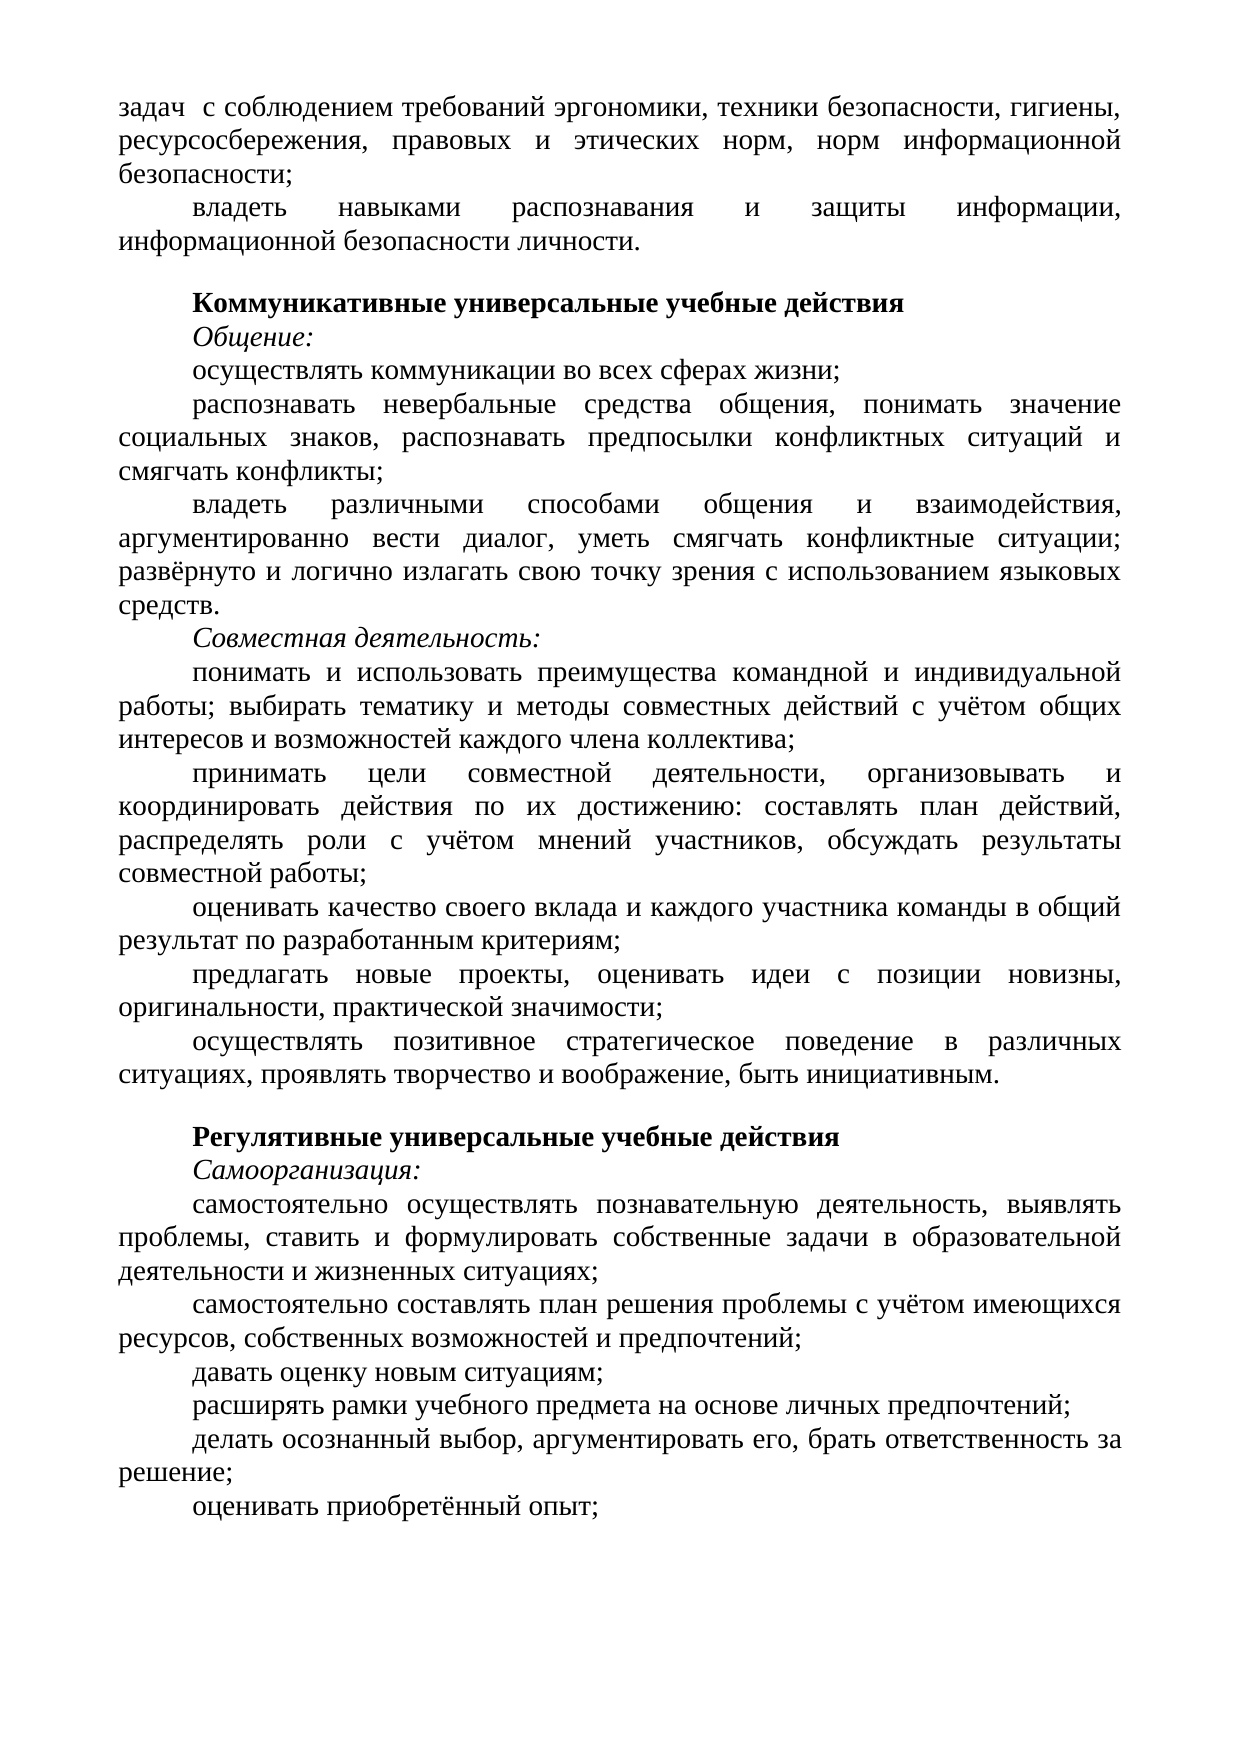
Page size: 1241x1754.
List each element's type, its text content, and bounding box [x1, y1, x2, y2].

text расширять рамки учебного предмета на основе личных предпочтений; [118, 1387, 1122, 1421]
text владеть навыками распознавания и защиты информации, информационной безопасности личности. [118, 189, 1122, 256]
text Регулятивные универсальные учебные действия [118, 1119, 1122, 1152]
text Общение: [118, 319, 1122, 352]
text осуществлять позитивное стратегическое поведение в различных ситуациях, проявлять творчество и воображение, быть инициативным. [118, 1023, 1122, 1090]
text давать оценку новым ситуациям; [118, 1354, 1122, 1387]
text Коммуникативные универсальные учебные действия [118, 285, 1122, 319]
text оценивать приобретённый опыт; [118, 1488, 1122, 1521]
text предлагать новые проекты, оценивать идеи с позиции новизны, оригинальности, практической значимости; [118, 956, 1122, 1023]
text Самоорганизация: [118, 1152, 1122, 1186]
text осуществлять коммуникации во всех сферах жизни; [118, 352, 1122, 386]
text самостоятельно осуществлять познавательную деятельность, выявлять проблемы, ставить и формулировать собственные задачи в образовательной деятельности и жизненных ситуациях; [118, 1186, 1122, 1287]
text делать осознанный выбор, аргументировать его, брать ответственность за решение; [118, 1421, 1122, 1488]
text оценивать качество своего вклада и каждого участника команды в общий результат по разработанным критериям; [118, 889, 1122, 956]
text распознавать невербальные средства общения, понимать значение социальных знаков, распознавать предпосылки конфликтных ситуаций и смягчать конфликты; [118, 386, 1122, 486]
text владеть различными способами общения и взаимодействия, аргументированно вести диалог, уметь смягчать конфликтные ситуации; развёрнуто и логично излагать свою точку зрения с использованием языковых средств. [118, 486, 1122, 621]
text понимать и использовать преимущества командной и индивидуальной работы; выбирать тематику и методы совместных действий с учётом общих интересов и возможностей каждого члена коллектива; [118, 654, 1122, 755]
text Совместная деятельность: [118, 621, 1122, 654]
text принимать цели совместной деятельности, организовывать и координировать действия по их достижению: составлять план действий, распределять роли с учётом мнений участников, обсуждать результаты совместной работы; [118, 755, 1122, 889]
text самостоятельно составлять план решения проблемы с учётом имеющихся ресурсов, собственных возможностей и предпочтений; [118, 1287, 1122, 1354]
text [118, 89, 1122, 189]
